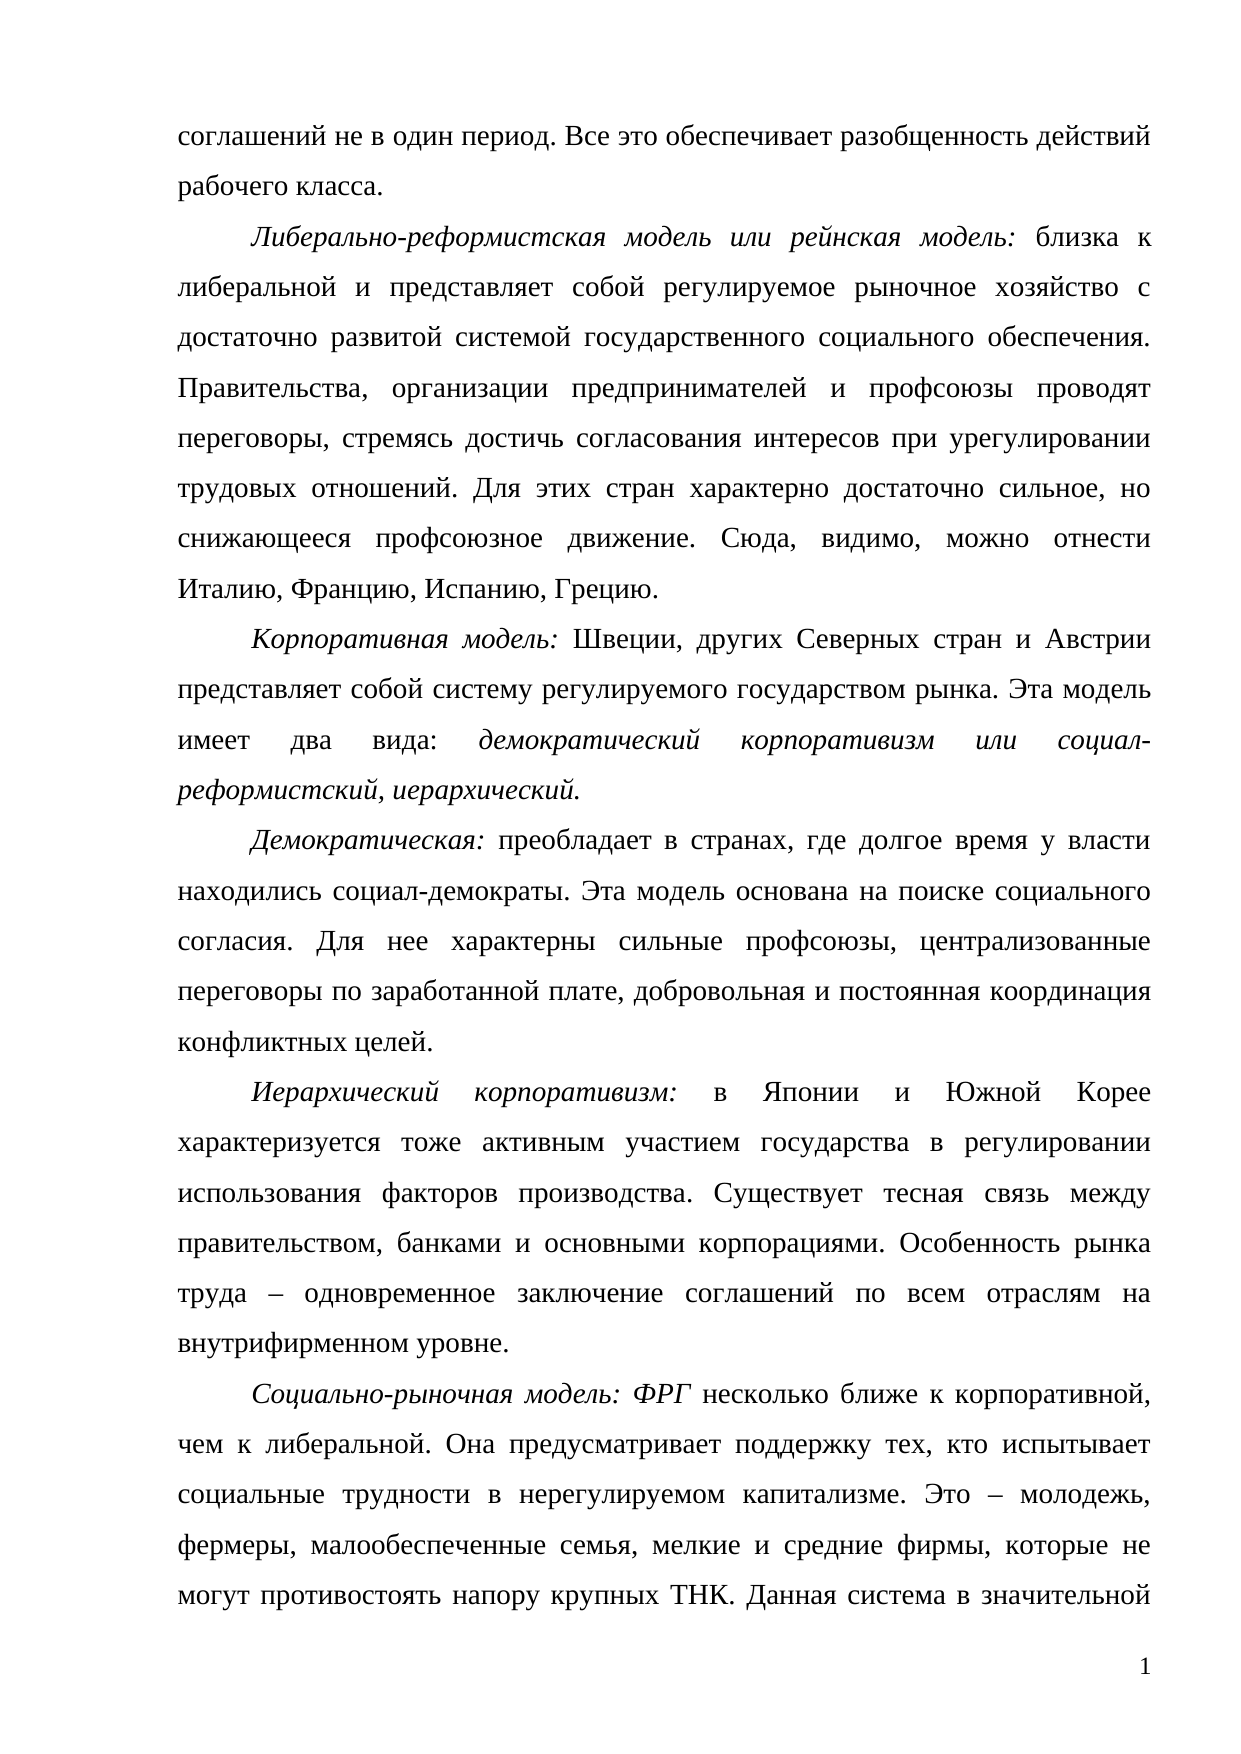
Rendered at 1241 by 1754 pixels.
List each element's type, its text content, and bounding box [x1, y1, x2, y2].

text Корпоративная модель: Швеции, других Северных стран и Австрии представляет собой систему регулируемого государством рынка. Эта модель имеет два вида: демократический корпоративизм или социал-реформистский, иерархический. [177, 621, 1152, 806]
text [177, 118, 1152, 202]
text Иерархический корпоративизм: в Японии и Южной Корее характеризуется тоже активным участием государства в регулировании использования факторов производства. Существует тесная связь между правительством, банками и основными корпорациями. Особенность рынка труда – одновременное заключение соглашений по всем отраслям на внутрифирменном уровне. [177, 1074, 1152, 1359]
text Либерально-реформистская модель или рейнская модель: близка к либеральной и представляет собой регулируемое рыночное хозяйство с достаточно развитой системой государственного социального обеспечения. Правительства, организации предпринимателей и профсоюзы проводят переговоры, стремясь достичь согласования интересов при урегулировании трудовых отношений. Для этих стран характерно достаточно сильное, но снижающееся профсоюзное движение. Сюда, видимо, можно отнести Италию, Францию, Испанию, Грецию. [177, 219, 1152, 604]
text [177, 1376, 1152, 1611]
text Демократическая: преобладает в странах, где долгое время у власти находились социал-демократы. Эта модель основана на поиске социального согласия. Для нее характерны сильные профсоюзы, централизованные переговоры по заработанной плате, добровольная и постоянная координация конфликтных целей. [177, 822, 1152, 1057]
